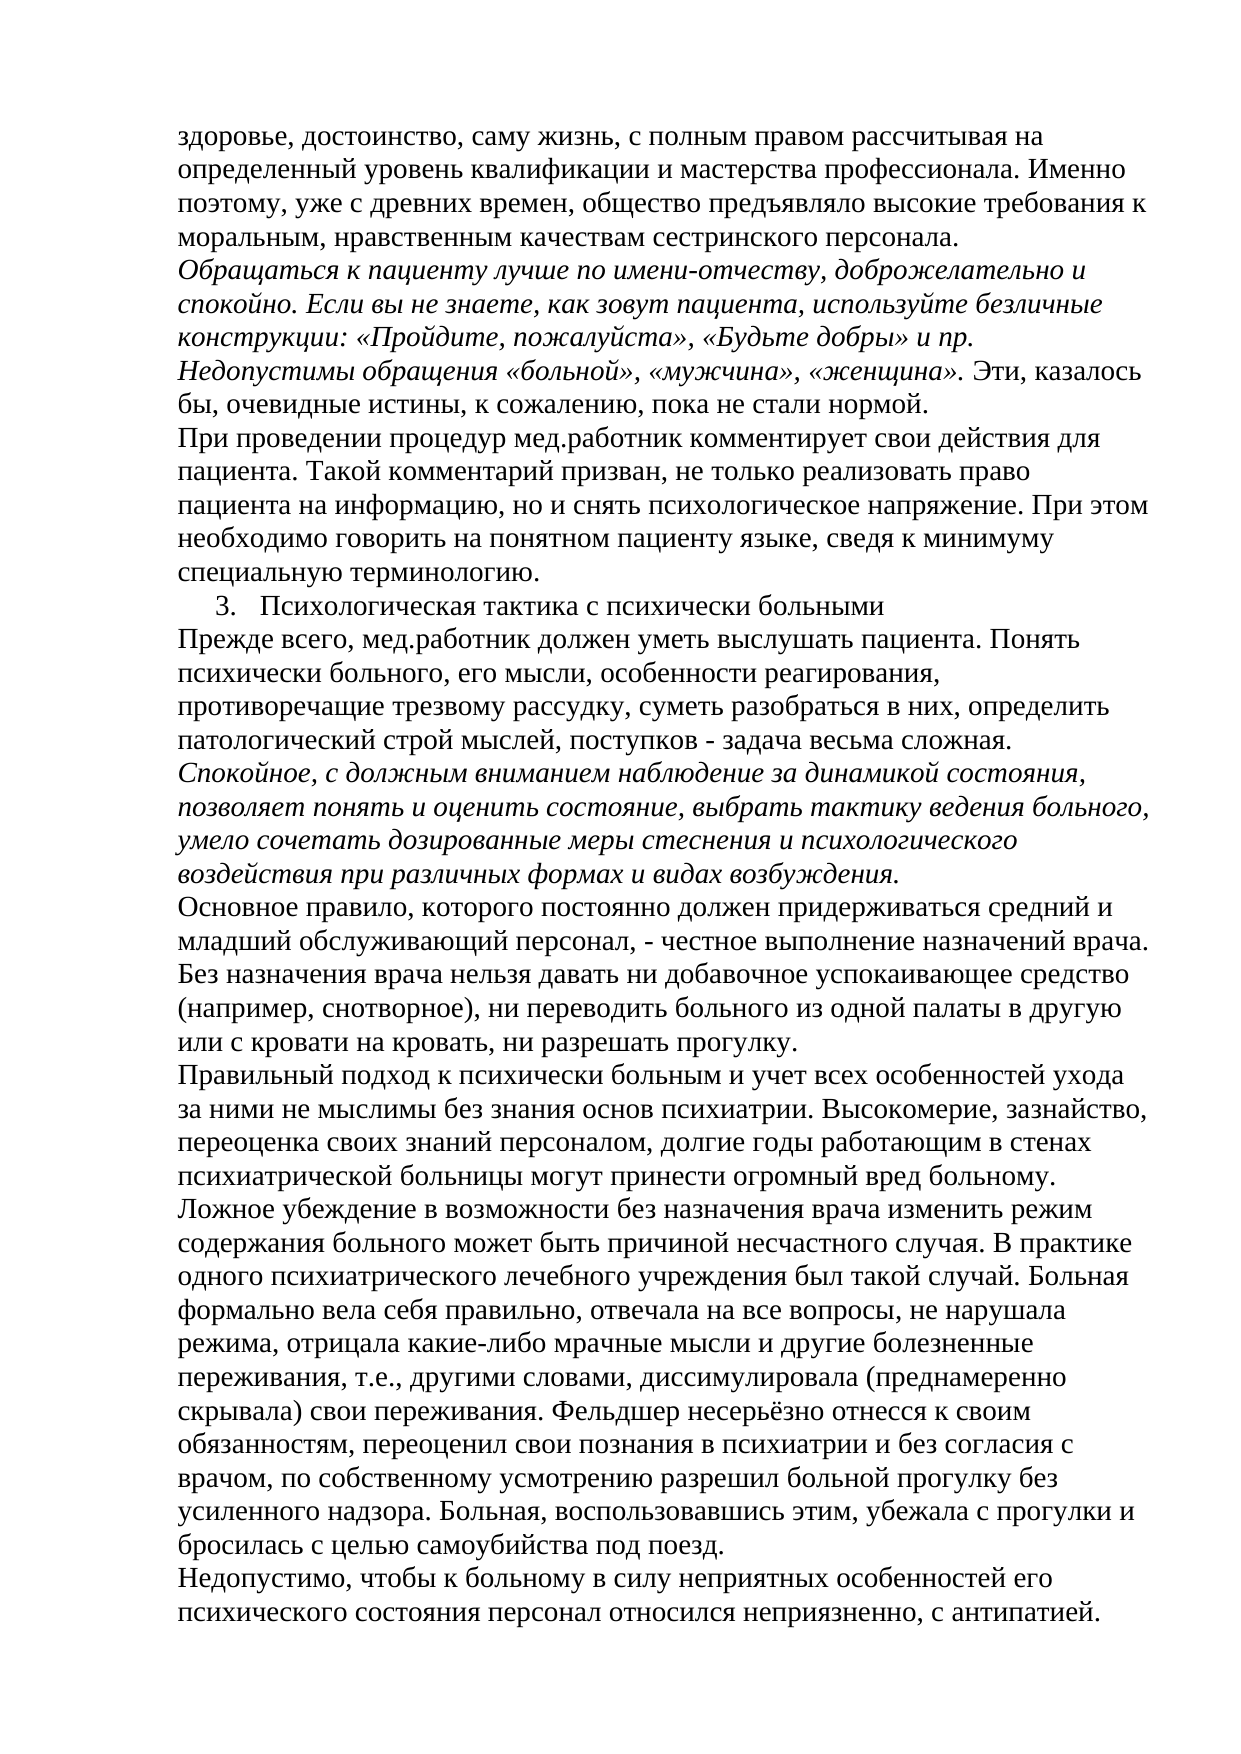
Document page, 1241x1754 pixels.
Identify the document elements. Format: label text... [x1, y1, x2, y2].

list Психологическая тактика с психически больными [215, 588, 1152, 621]
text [177, 1560, 1152, 1627]
text Обращаться к пациенту лучше по имени-отчеству, доброжелательно и спокойно. Если вы не знаете, как зовут пациента, используйте безличные конструкции: «Пройдите, пожалуйста», «Будьте добры» и пр. Недопустимы обращения «больной», «мужчина», «женщина». Эти, казалось бы, очевидные истины, к сожалению, пока не стали нормой. [177, 252, 1152, 420]
text Основное правило, которого постоянно должен придерживаться средний и младший обслуживающий персонал, - честное выполнение назначений врача. Без назначения врача нельзя давать ни добавочное успокаивающее средство (например, снотворное), ни переводить больного из одной палаты в другую или с кровати на кровать, ни разрешать прогулку. [177, 889, 1152, 1057]
text Прежде всего, мед.работник должен уметь выслушать пациента. Понять психически больного, его мысли, особенности реагирования, противоречащие трезвому рассудку, суметь разобраться в них, определить патологический строй мыслей, поступков - задача весьма сложная. [177, 621, 1152, 755]
text Спокойное, с должным вниманием наблюдение за динамикой состояния, позволяет понять и оценить состояние, выбрать тактику ведения больного, умело сочетать дозированные меры стеснения и психологического воздействия при различных формах и видах возбуждения. [177, 755, 1152, 889]
text Правильный подход к психически больным и учет всех особенностей ухода за ними не мыслимы без знания основ психиатрии. Высокомерие, зазнайство, переоценка своих знаний персоналом, долгие годы работающим в стенах психиатрической больницы могут принести огромный вред больному. Ложное убеждение в возможности без назначения врача изменить режим содержания больного может быть причиной несчастного случая. В практике одного психиатрического лечебного учреждения был такой случай. Больная формально вела себя правильно, отвечала на все вопросы, не нарушала режима, отрицала какие-либо мрачные мысли и другие болезненные переживания, т.е., другими словами, диссимулировала (преднамеренно скрывала) свои переживания. Фельдшер несерьёзно отнесся к своим обязанностям, переоценил свои познания в психиатрии и без согласия с врачом, по собственному усмотрению разрешил больной прогулку без усиленного надзора. Больная, воспользовавшись этим, убежала с прогулки и бросилась с целью самоубийства под поезд. [177, 1057, 1152, 1560]
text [177, 118, 1152, 252]
text При проведении процедур мед.работник комментирует свои действия для пациента. Такой комментарий призван, не только реализовать право пациента на информацию, но и снять психологическое напряжение. При этом необходимо говорить на понятном пациенту языке, сведя к минимуму специальную терминологию. [177, 420, 1152, 588]
